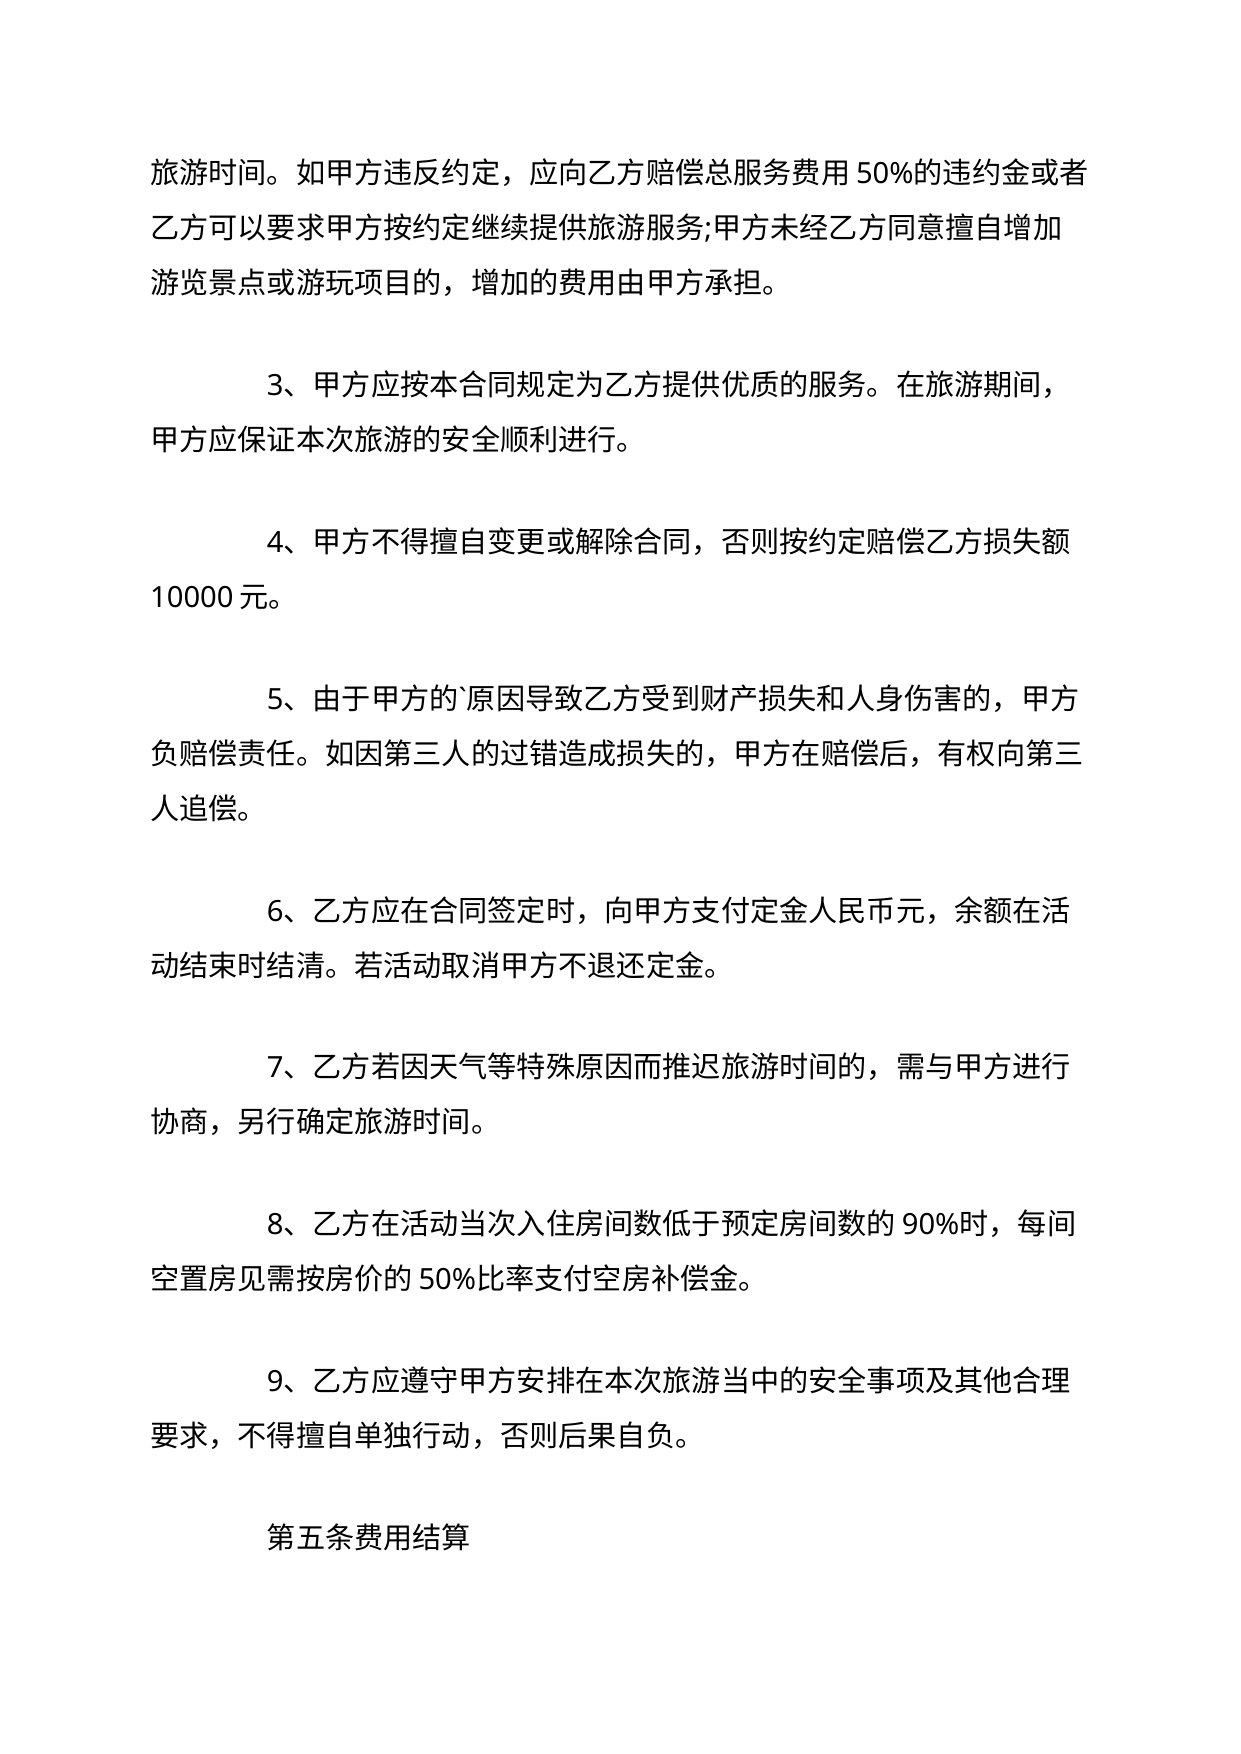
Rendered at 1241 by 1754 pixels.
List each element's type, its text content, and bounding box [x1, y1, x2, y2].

text 8、乙方在活动当次入住房间数低于预定房间数的90%时，每间空置房见需按房价的50%比率支付空房补偿金。 [150, 1201, 1090, 1298]
text 第五条费用结算 [150, 1514, 1090, 1557]
text 3、甲方应按本合同规定为乙方提供优质的服务。在旅游期间，甲方应保证本次旅游的安全顺利进行。 [150, 362, 1090, 459]
text 9、乙方应遵守甲方安排在本次旅游当中的安全事项及其他合理要求，不得擅自单独行动，否则后果自负。 [150, 1358, 1090, 1455]
text 7、乙方若因天气等特殊原因而推迟旅游时间的，需与甲方进行协商，另行确定旅游时间。 [150, 1044, 1090, 1141]
text 4、甲方不得擅自变更或解除合同，否则按约定赔偿乙方损失额10000元。 [150, 518, 1090, 616]
text 6、乙方应在合同签定时，向甲方支付定金人民币元，余额在活动结束时结清。若活动取消甲方不退还定金。 [150, 887, 1090, 984]
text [150, 150, 1090, 302]
text 5、由于甲方的`原因导致乙方受到财产损失和人身伤害的，甲方负赔偿责任。如因第三人的过错造成损失的，甲方在赔偿后，有权向第三人追偿。 [150, 676, 1090, 828]
